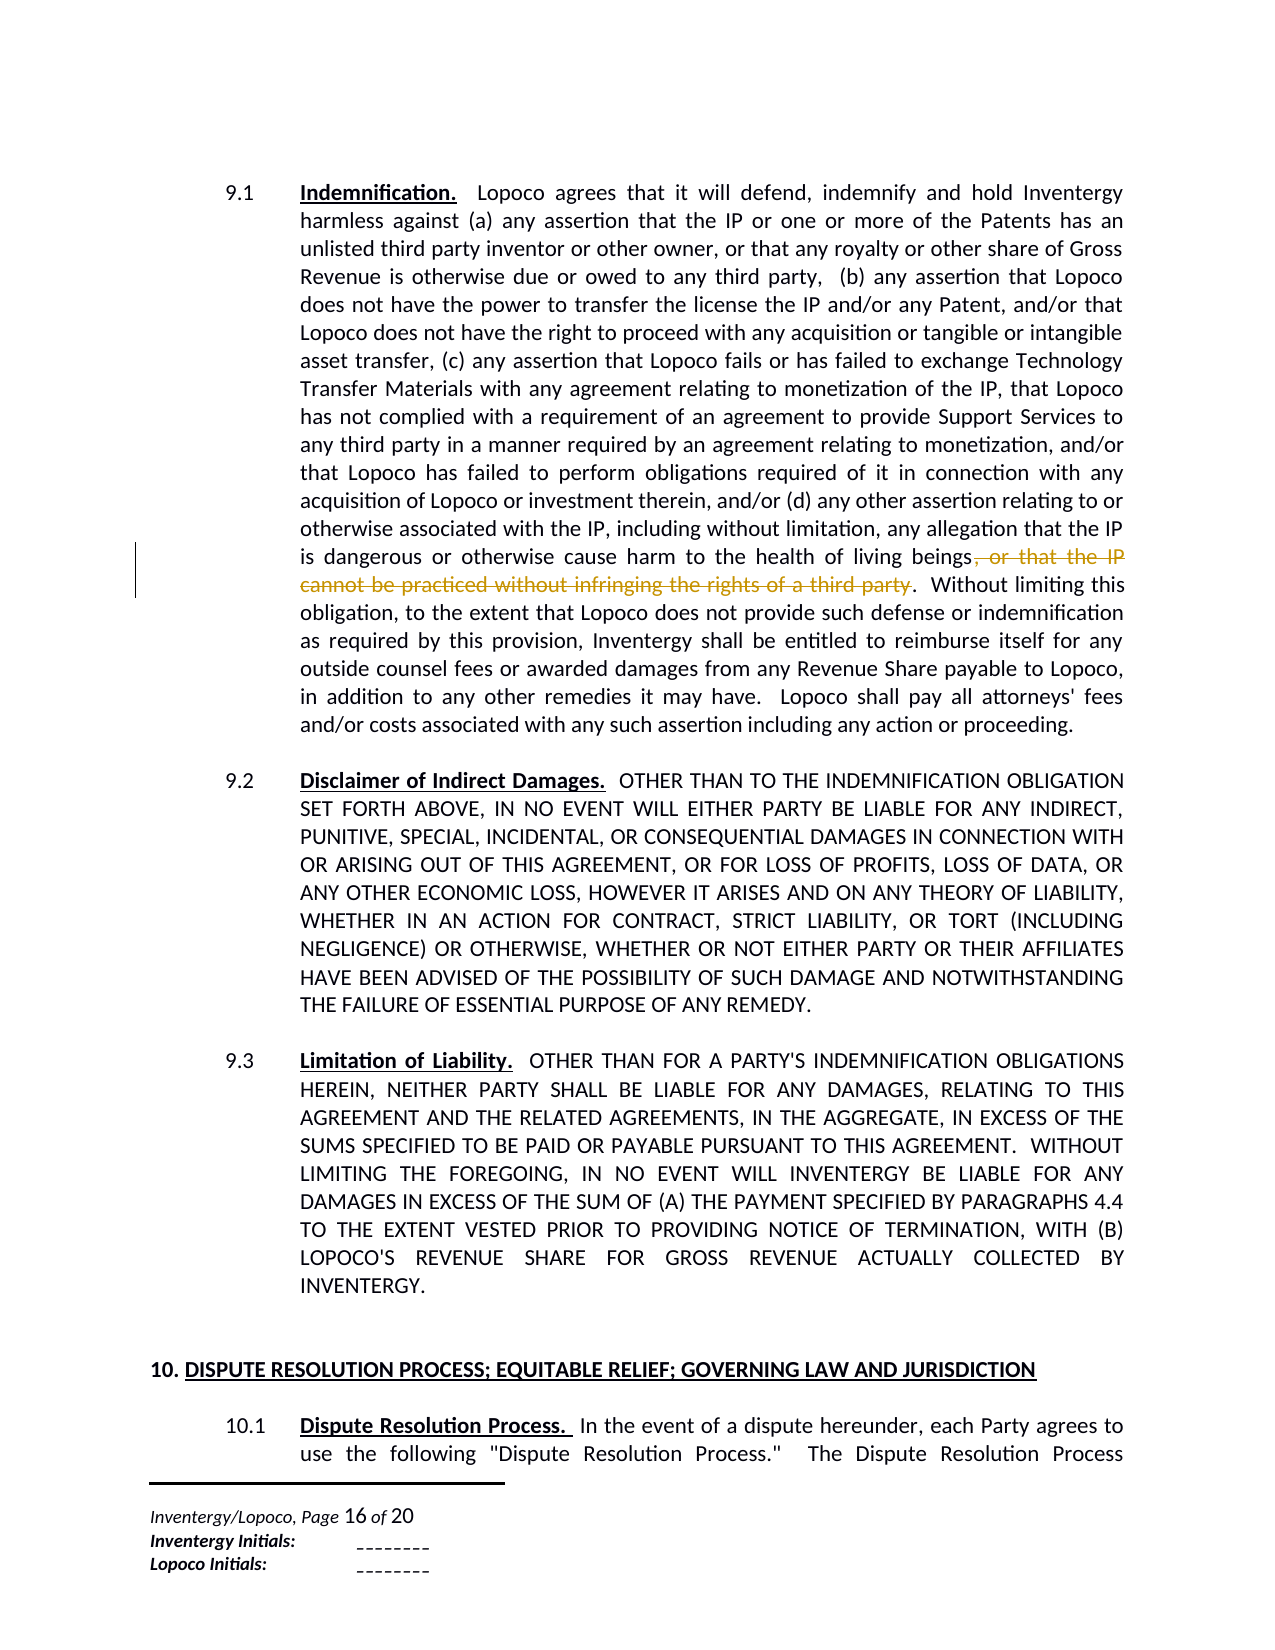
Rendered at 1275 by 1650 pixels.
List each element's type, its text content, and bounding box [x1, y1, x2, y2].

text 10. DISPUTE RESOLUTION PROCESS; EQUITABLE RELIEF; GOVERNING LAW AND JURISDICTION [150, 1355, 1125, 1383]
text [225, 1411, 1125, 1467]
text 9.1 Indemnification. Lopoco agrees that it will defend, indemnify and hold Inventergy harmless against (a) any assertion that the IP or one or more of the Patents has an unlisted third party inventor or other owner, or that any royalty or other share of Gross Revenue is otherwise due or owed to any third party, (b) any assertion that Lopoco does not have the power to transfer the license the IP and/or any Patent, and/or that Lopoco does not have the right to proceed with any acquisition or tangible or intangible asset transfer, (c) any assertion that Lopoco fails or has failed to exchange Technology Transfer Materials with any agreement relating to monetization of the IP, that Lopoco has not complied with a requirement of an agreement to provide Support Services to any third party in a manner required by an agreement relating to monetization, and/or that Lopoco has failed to perform obligations required of it in connection with any acquisition of Lopoco or investment therein, and/or (d) any other assertion relating to or otherwise associated with the IP, including without limitation, any allegation that the IP is dangerous or otherwise cause harm to the health of living beings. Without limiting this obligation, to the extent that Lopoco does not provide such defense or indemnification as required by this provision, Inventergy shall be entitled to reimburse itself for any outside counsel fees or awarded damages from any Revenue Share payable to Lopoco, in addition to any other remedies it may have. Lopoco shall pay all attorneys' fees and/or costs associated with any such assertion including any action or proceeding. [225, 178, 1125, 738]
text 9.2 Disclaimer of Indirect Damages. OTHER THAN TO THE INDEMNIFICATION OBLIGATION SET FORTH ABOVE, IN NO EVENT WILL EITHER PARTY BE LIABLE FOR ANY INDIRECT, PUNITIVE, SPECIAL, INCIDENTAL, OR CONSEQUENTIAL DAMAGES IN CONNECTION WITH OR ARISING OUT OF THIS AGREEMENT, OR FOR LOSS OF PROFITS, LOSS OF DATA, OR ANY OTHER ECONOMIC LOSS, HOWEVER IT ARISES AND ON ANY THEORY OF LIABILITY, WHETHER IN AN ACTION FOR CONTRACT, STRICT LIABILITY, OR TORT (INCLUDING NEGLIGENCE) OR OTHERWISE, WHETHER OR NOT EITHER PARTY OR THEIR AFFILIATES HAVE BEEN ADVISED OF THE POSSIBILITY OF SUCH DAMAGE AND NOTWITHSTANDING THE FAILURE OF ESSENTIAL PURPOSE OF ANY REMEDY. [225, 766, 1125, 1019]
text 9.3 Limitation of Liability. OTHER THAN FOR A PARTY'S INDEMNIFICATION OBLIGATIONS HEREIN, NEITHER PARTY SHALL BE LIABLE FOR ANY DAMAGES, RELATING TO THIS AGREEMENT AND THE RELATED AGREEMENTS, IN THE AGGREGATE, IN EXCESS OF THE SUMS SPECIFIED TO BE PAID OR PAYABLE PURSUANT TO THIS AGREEMENT. WITHOUT LIMITING THE FOREGOING, IN NO EVENT WILL INVENTERGY BE LIABLE FOR ANY DAMAGES IN EXCESS OF THE SUM OF (A) THE PAYMENT SPECIFIED BY PARAGRAPHS 4.4 TO THE EXTENT VESTED PRIOR TO PROVIDING NOTICE OF TERMINATION, WITH (B) LOPOCO'S REVENUE SHARE FOR GROSS REVENUE ACTUALLY COLLECTED BY INVENTERGY. [225, 1047, 1125, 1299]
